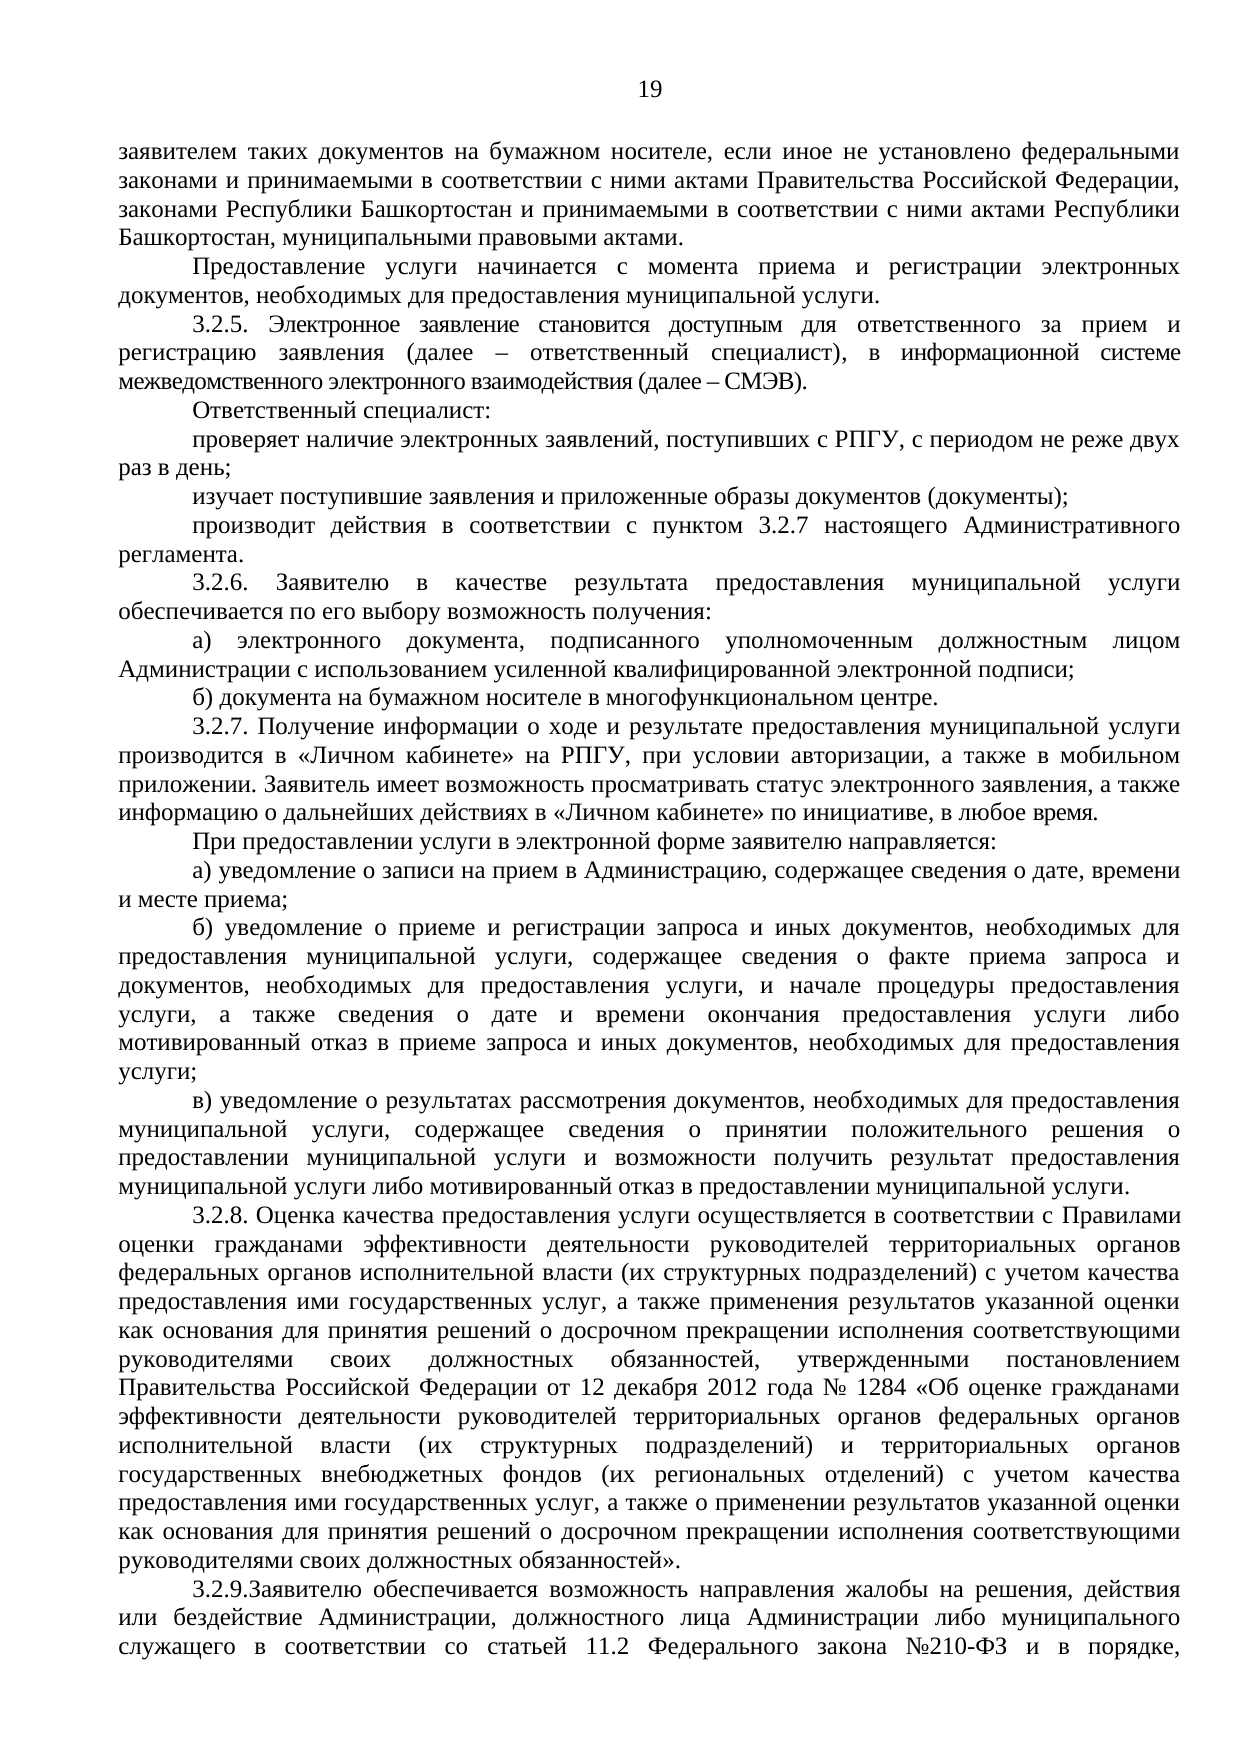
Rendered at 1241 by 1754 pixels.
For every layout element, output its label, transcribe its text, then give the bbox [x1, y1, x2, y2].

text производит действия в соответствии с пунктом 3.2.7 настоящего Административного регламента. [118, 510, 1181, 567]
text Ответственный специалист: [118, 395, 1181, 424]
text а) электронного документа, подписанного уполномоченным должностным лицом Администрации с использованием усиленной квалифицированной электронной подписи; [118, 625, 1181, 682]
text изучает поступившие заявления и приложенные образы документов (документы); [118, 481, 1181, 510]
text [118, 1574, 1181, 1660]
text 3.2.6. Заявителю в качестве результата предоставления муниципальной услуги обеспечивается по его выбору возможность получения: [118, 567, 1181, 625]
text При предоставлении услуги в электронной форме заявителю направляется: [118, 826, 1181, 855]
text б) документа на бумажном носителе в многофункциональном центре. [118, 682, 1181, 711]
text проверяет наличие электронных заявлений, поступивших с РПГУ, с периодом не реже двух раз в день; [118, 424, 1181, 481]
text Предоставление услуги начинается с момента приема и регистрации электронных документов, необходимых для предоставления муниципальной услуги. [118, 251, 1181, 309]
text 3.2.7. Получение информации о ходе и результате предоставления муниципальной услуги производится в «Личном кабинете» на РПГУ, при условии авторизации, а также в мобильном приложении. Заявитель имеет возможность просматривать статус электронного заявления, а также информацию о дальнейших действиях в «Личном кабинете» по инициативе, в любое время. [118, 711, 1181, 826]
text 3.2.5. Электронное заявление становится доступным для ответственного за прием и регистрацию заявления (далее – ответственный специалист), в информационной системе межведомственного электронного взаимодействия (далее – СМЭВ). [118, 309, 1181, 395]
text б) уведомление о приеме и регистрации запроса и иных документов, необходимых для предоставления муниципальной услуги, содержащее сведения о факте приема запроса и документов, необходимых для предоставления услуги, и начале процедуры предоставления услуги, а также сведения о дате и времени окончания предоставления услуги либо мотивированный отказ в приеме запроса и иных документов, необходимых для предоставления услуги; [118, 912, 1181, 1085]
text в) уведомление о результатах рассмотрения документов, необходимых для предоставления муниципальной услуги, содержащее сведения о принятии положительного решения о предоставлении муниципальной услуги и возможности получить результат предоставления муниципальной услуги либо мотивированный отказ в предоставлении муниципальной услуги. [118, 1085, 1181, 1200]
text 3.2.8. Оценка качества предоставления услуги осуществляется в соответствии с Правилами оценки гражданами эффективности деятельности руководителей территориальных органов федеральных органов исполнительной власти (их структурных подразделений) с учетом качества предоставления ими государственных услуг, а также применения результатов указанной оценки как основания для принятия решений о досрочном прекращении исполнения соответствующими руководителями своих должностных обязанностей, утвержденными постановлением Правительства Российской Федерации от 12 декабря 2012 года № 1284 «Об оценке гражданами эффективности деятельности руководителей территориальных органов федеральных органов исполнительной власти (их структурных подразделений) и территориальных органов государственных внебюджетных фондов (их региональных отделений) с учетом качества предоставления ими государственных услуг, а также о применении результатов указанной оценки как основания для принятия решений о досрочном прекращении исполнения соответствующими руководителями своих должностных обязанностей». [118, 1200, 1181, 1574]
text а) уведомление о записи на прием в Администрацию, содержащее сведения о дате, времени и месте приема; [118, 855, 1181, 912]
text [118, 136, 1181, 251]
